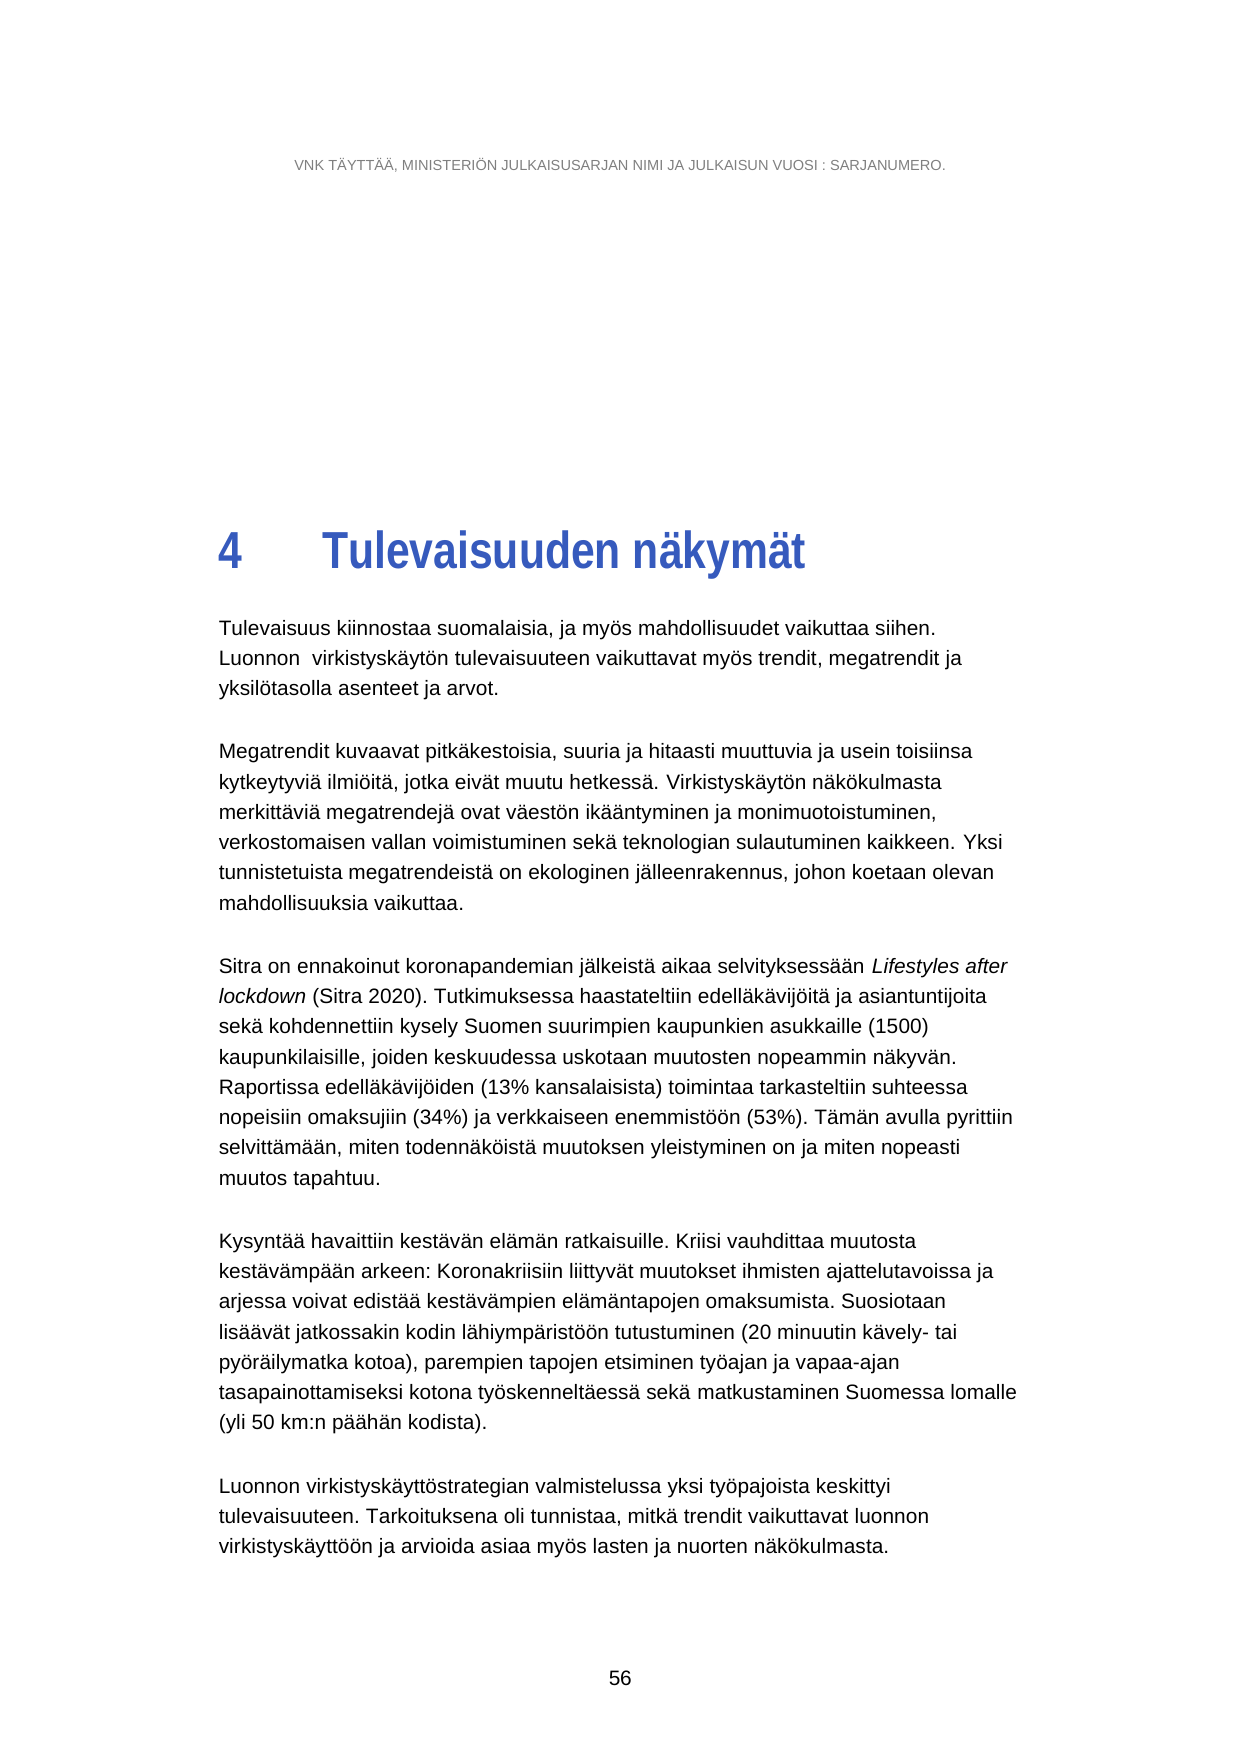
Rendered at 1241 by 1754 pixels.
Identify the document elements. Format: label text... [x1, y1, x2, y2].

subtitle Tulevaisuuden näkymät [218, 520, 1022, 579]
text Kysyntää havaittiin kestävän elämän ratkaisuille. Kriisi vauhdittaa muutosta kestävämpään arkeen: Koronakriisiin liittyvät muutokset ihmisten ajattelutavoissa ja arjessa voivat edistää kestävämpien elämäntapojen omaksumista. Suosiotaan lisäävät jatkossakin kodin lähiympäristöön tutustuminen (20 minuutin kävely- tai pyöräilymatka kotoa), parempien tapojen etsiminen työajan ja vapaa-ajan tasapainottamiseksi kotona työskenneltäessä sekä matkustaminen Suomessa lomalle (yli 50 km:n päähän kodista). [218, 1223, 1022, 1434]
text Megatrendit kuvaavat pitkäkestoisia, suuria ja hitaasti muuttuvia ja usein toisiinsa kytkeytyviä ilmiöitä, jotka eivät muutu hetkessä. Virkistyskäytön näkökulmasta merkittäviä megatrendejä ovat väestön ikääntyminen ja monimuotoistuminen, verkostomaisen vallan voimistuminen sekä teknologian sulautuminen kaikkeen. Yksi tunnistetuista megatrendeistä on ekologinen jälleenrakennus, johon koetaan olevan mahdollisuuksia vaikuttaa. [218, 733, 1022, 914]
text Tulevaisuus kiinnostaa suomalaisia, ja myös mahdollisuudet vaikuttaa siihen. Luonnon virkistyskäytön tulevaisuuteen vaikuttavat myös trendit, megatrendit ja yksilötasolla asenteet ja arvot. [218, 609, 1022, 700]
text Luonnon virkistyskäyttöstrategian valmistelussa yksi työpajoista keskittyi tulevaisuuteen. Tarkoituksena oli tunnistaa, mitkä trendit vaikuttavat luonnon virkistyskäyttöön ja arvioida asiaa myös lasten ja nuorten näkökulmasta. [218, 1467, 1022, 1558]
text Sitra on ennakoinut koronapandemian jälkeistä aikaa selvityksessään Lifestyles after lockdown (Sitra 2020). Tutkimuksessa haastateltiin edelläkävijöitä ja asiantuntijoita sekä kohdennettiin kysely Suomen suurimpien kaupunkien asukkaille (1500) kaupunkilaisille, joiden keskuudessa uskotaan muutosten nopeammin näkyvän. Raportissa edelläkävijöiden (13% kansalaisista) toimintaa tarkasteltiin suhteessa nopeisiin omaksujiin (34%) ja verkkaiseen enemmistöön (53%). Tämän avulla pyrittiin selvittämään, miten todennäköistä muutoksen yleistyminen on ja miten nopeasti muutos tapahtuu. [218, 948, 1022, 1189]
